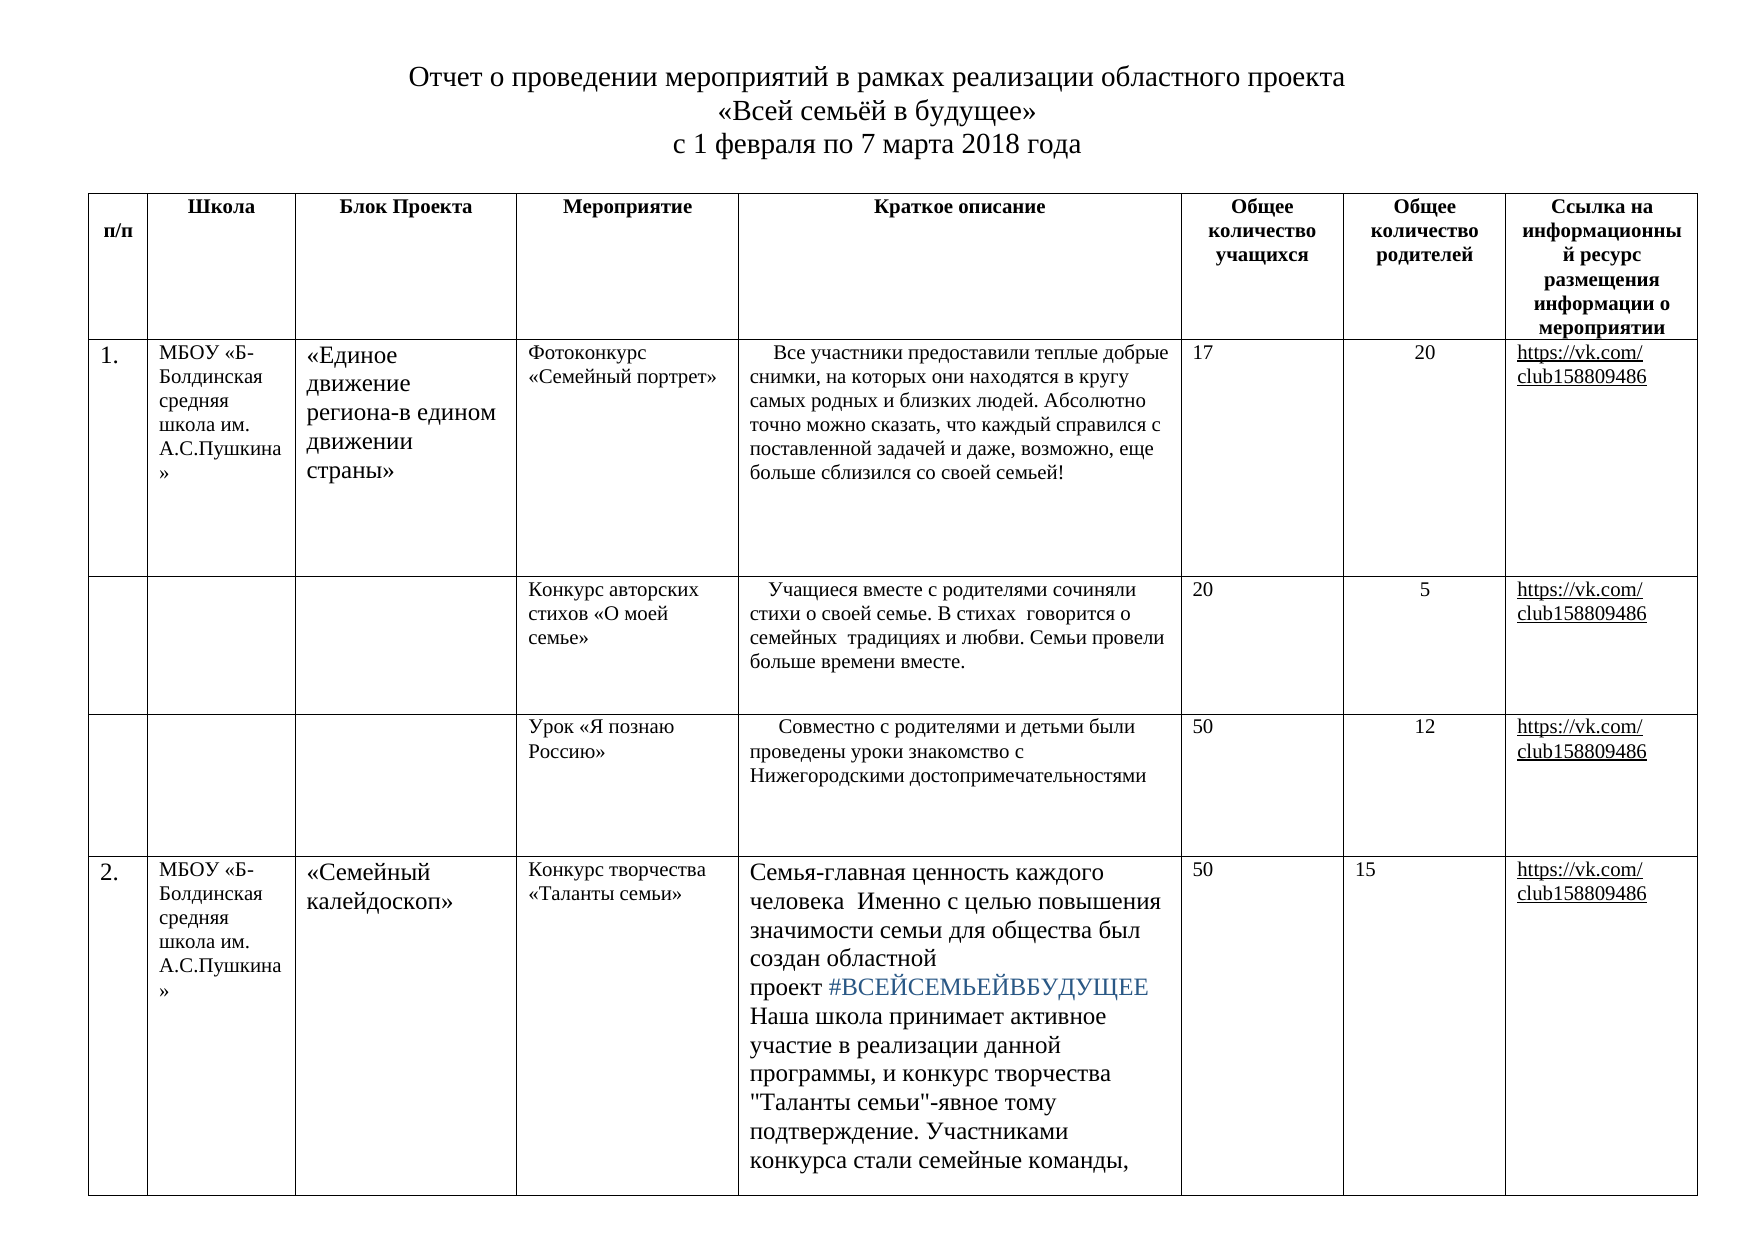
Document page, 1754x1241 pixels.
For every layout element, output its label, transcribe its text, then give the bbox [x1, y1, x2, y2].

table_cell [148, 715, 295, 856]
table_cell 17 [1182, 340, 1343, 576]
table_cell МБОУ «Б-Болдинская средняя школа им. А.С.Пушкина» [148, 340, 295, 576]
table_cell 12 [1344, 715, 1505, 856]
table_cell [296, 857, 516, 1195]
table_cell «Единое движение региона-в едином движении страны» [296, 340, 516, 576]
table_header Школа [148, 194, 295, 339]
table_header Мероприятие [517, 194, 738, 339]
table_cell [148, 857, 295, 1195]
table_cell Совместно с родителями и детьми были проведены уроки знакомство с Нижегородскими достопримечательностями [739, 715, 1181, 856]
table_cell [89, 715, 147, 856]
table_cell https://vk.com/club158809486 [1506, 715, 1697, 856]
table_header Краткое описание [739, 194, 1181, 339]
table_cell 20 [1344, 340, 1505, 576]
table_cell 50 [1182, 715, 1343, 856]
table_cell Конкурс авторских стихов «О моей семье» [517, 577, 738, 713]
table_cell Учащиеся вместе с родителями сочиняли стихи о своей семье. В стихах говорится о семейных традициях и любви. Семьи провели больше времени вместе. [739, 577, 1181, 713]
table_cell 5 [1344, 577, 1505, 713]
table_cell Фотоконкурс «Семейный портрет» [517, 340, 738, 576]
text Отчет о проведении мероприятий в рамках реализации областного проекта [118, 59, 1636, 93]
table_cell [1506, 857, 1697, 1195]
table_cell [517, 857, 738, 1195]
table_header Блок Проекта [296, 194, 516, 339]
table_cell https://vk.com/club158809486 [1506, 340, 1697, 576]
table_cell 50 [1182, 857, 1343, 1195]
table_cell [148, 577, 295, 713]
table_header № п/п [89, 194, 147, 339]
table_cell Урок «Я познаю Россию» [517, 715, 738, 856]
table_cell [89, 577, 147, 713]
table_cell 15 [1344, 857, 1505, 1195]
table_cell [296, 577, 516, 713]
table_cell https://vk.com/club158809486 [1506, 577, 1697, 713]
table_cell [296, 715, 516, 856]
table_header Общее количество родителей [1344, 194, 1505, 339]
table_header Ссылка на информационный ресурс размещения информации о мероприятии [1506, 194, 1697, 339]
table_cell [739, 857, 1181, 1195]
table_header Общее количество учащихся [1182, 194, 1343, 339]
text «Всей семьёй в будущее» [118, 93, 1636, 126]
table_cell 20 [1182, 577, 1343, 713]
table_cell [89, 340, 147, 576]
table_cell Все участники предоставили теплые добрые снимки, на которых они находятся в кругу самых родных и близких людей. Абсолютно точно можно сказать, что каждый справился с поставленной задачей и даже, возможно, еще больше сблизился со своей семьей! [739, 340, 1181, 576]
table_cell [89, 857, 147, 1195]
text с 1 февраля по 7 марта 2018 года [118, 126, 1636, 160]
